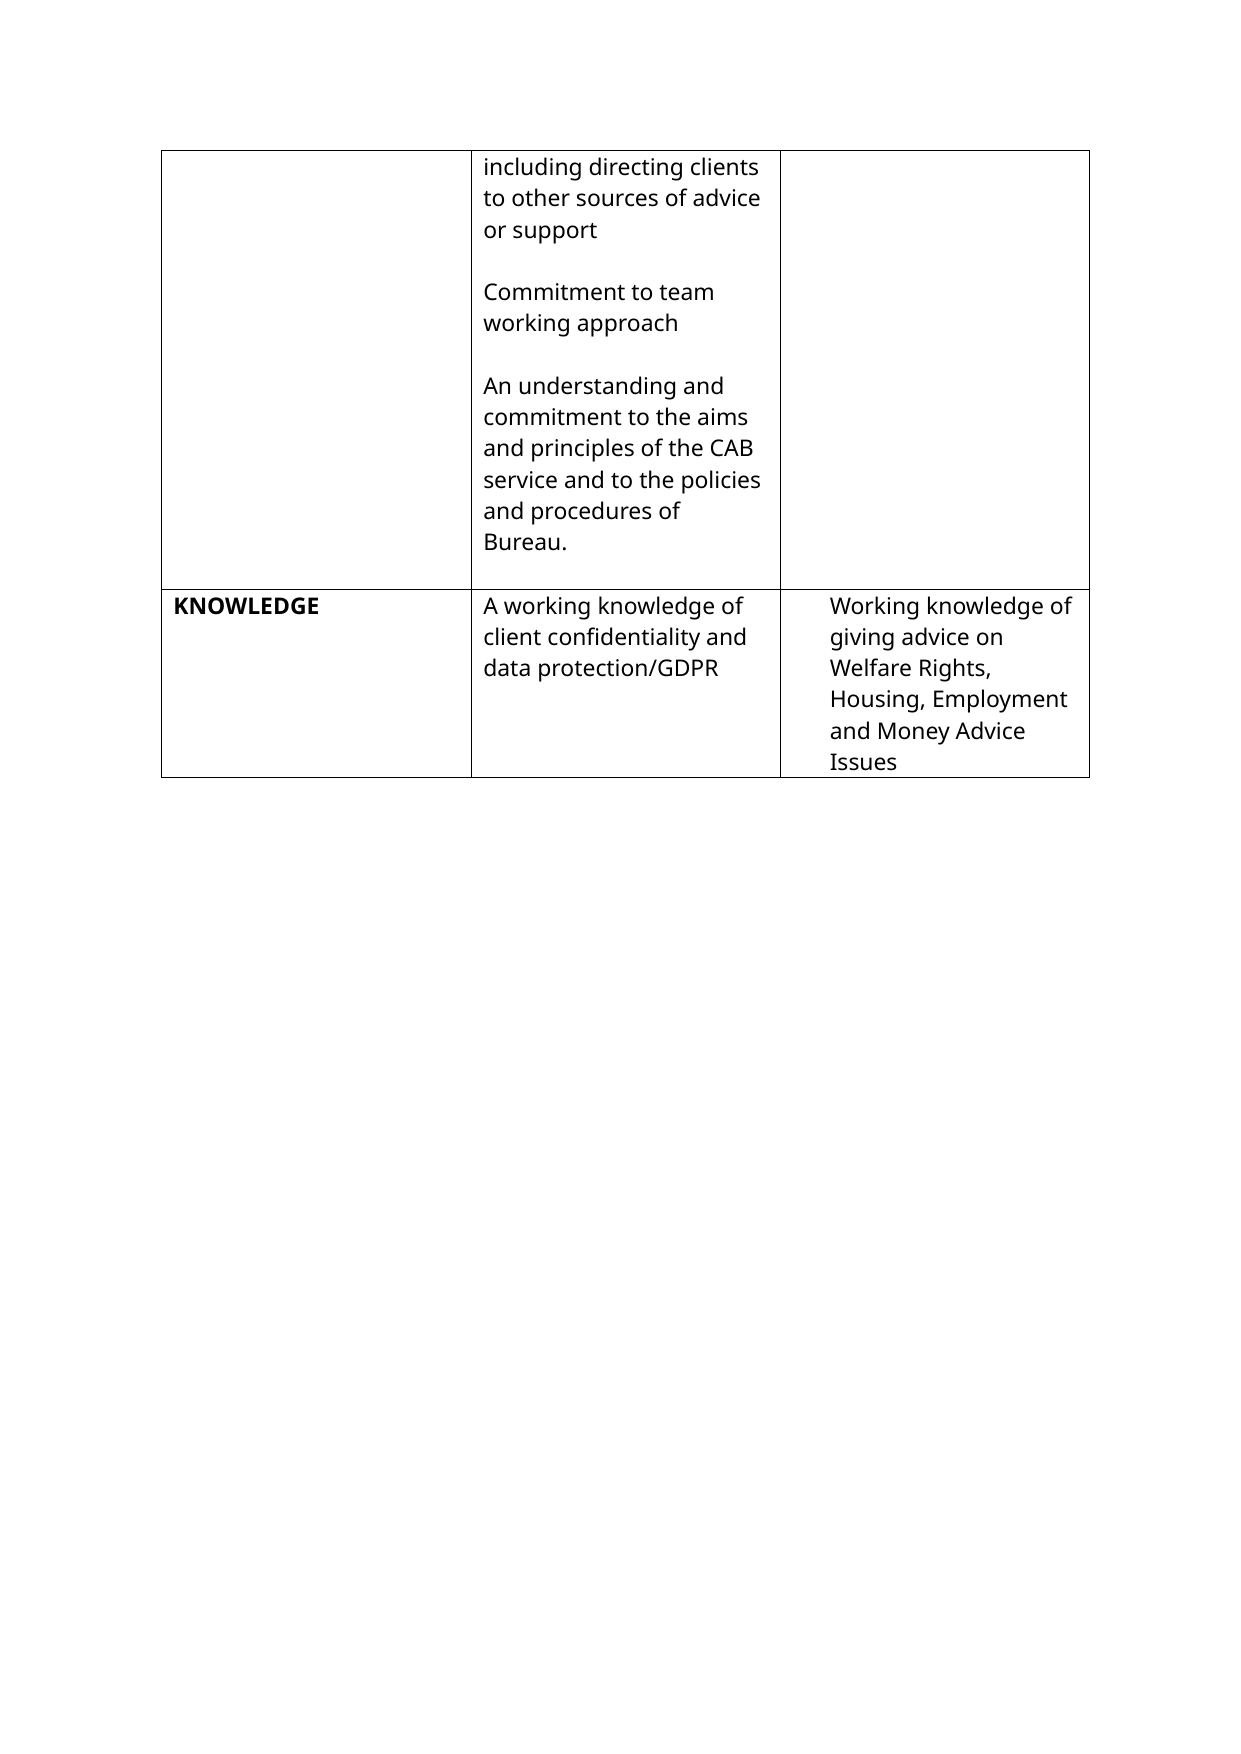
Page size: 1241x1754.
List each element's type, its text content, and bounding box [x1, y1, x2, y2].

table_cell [162, 151, 471, 588]
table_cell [472, 151, 780, 588]
table_cell KNOWLEDGE [162, 590, 471, 777]
table_cell Working knowledge of giving advice on Welfare Rights, Housing, Employment and Money Advice Issues [781, 590, 1089, 777]
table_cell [781, 151, 1089, 588]
table_cell A working knowledge of client confidentiality and data protection/GDPR [472, 590, 780, 777]
